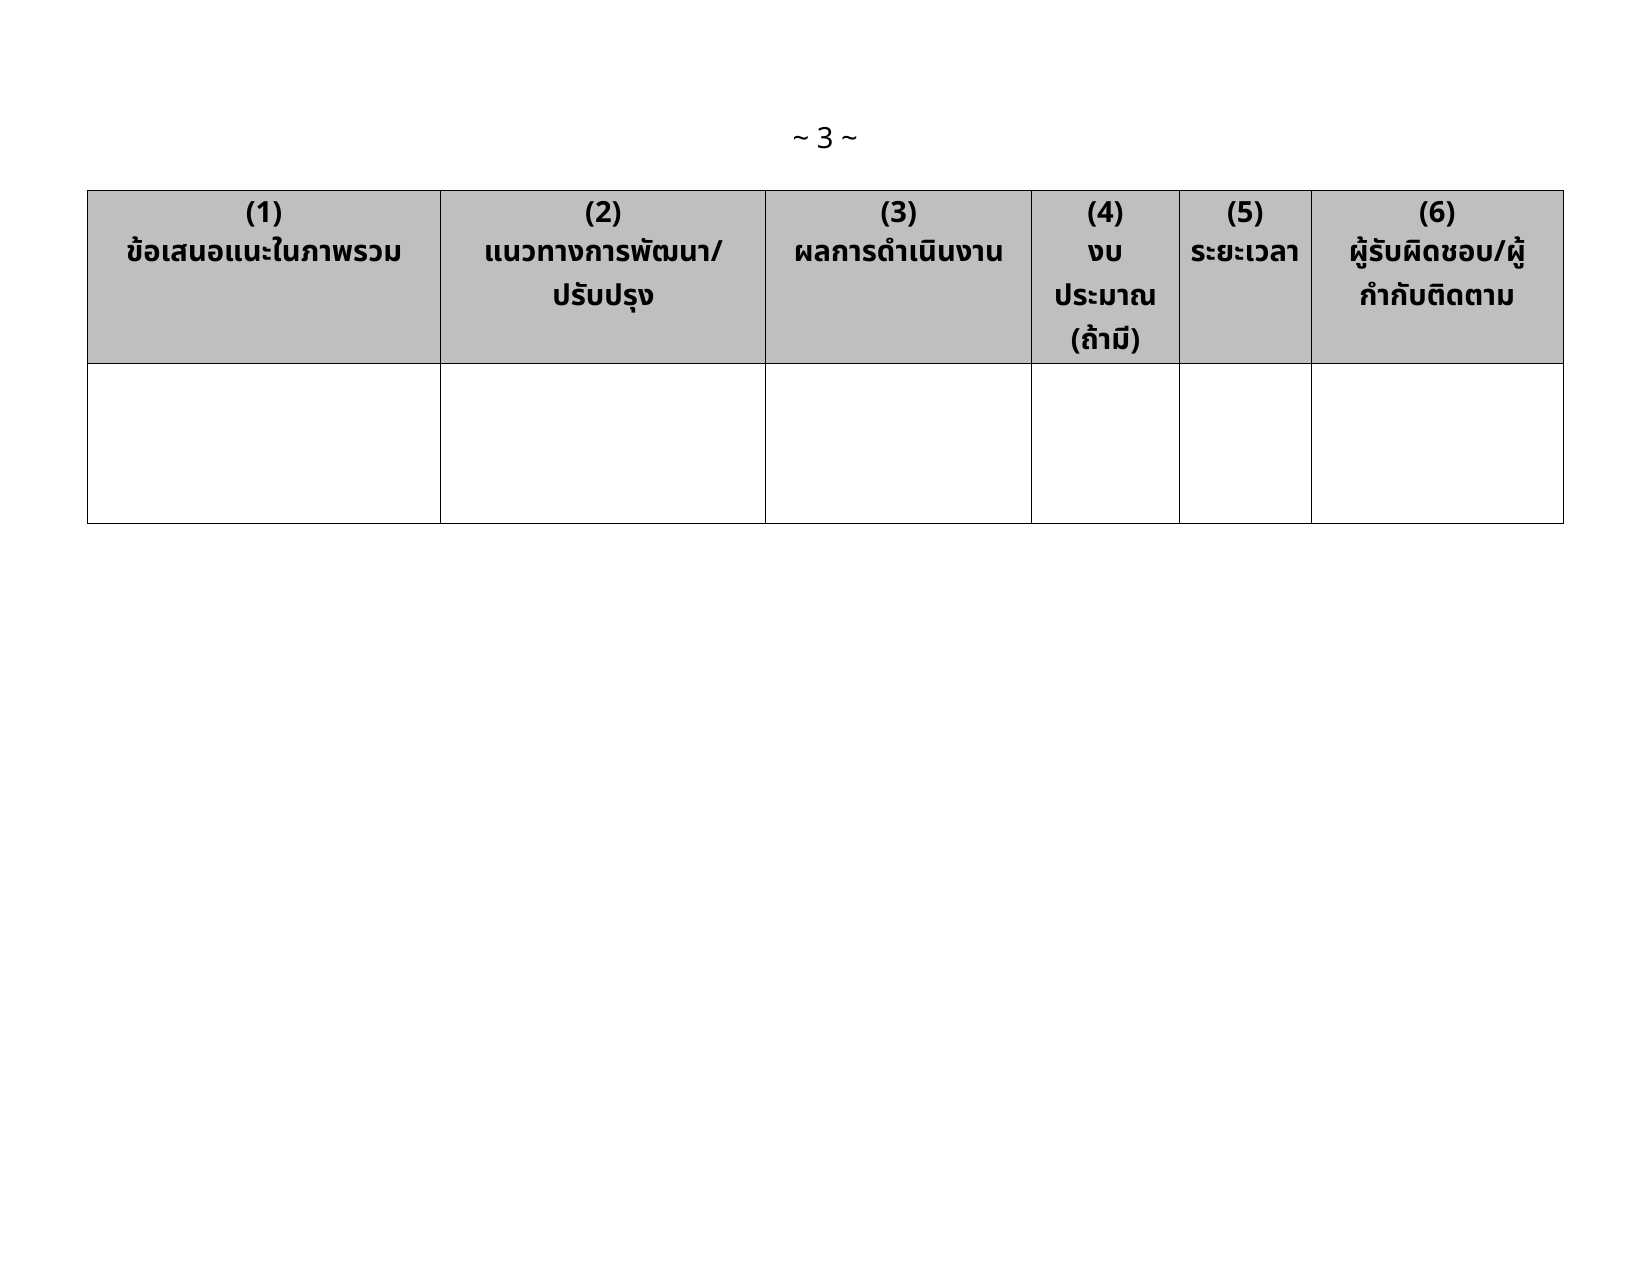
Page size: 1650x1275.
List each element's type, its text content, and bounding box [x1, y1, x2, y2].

table_header (5) ระยะเวลา [1180, 191, 1311, 363]
table_header (2) แนวทางการพัฒนา/ปรับปรุง [441, 191, 765, 363]
table_header (4) งบประมาณ (ถ้ามี) [1032, 191, 1179, 363]
table_cell [1180, 364, 1311, 523]
table_header (1) ข้อเสนอแนะในภาพรวม [88, 191, 440, 363]
table_header (6) ผู้รับผิดชอบ/ผู้กำกับติดตาม [1312, 191, 1563, 363]
table_cell [766, 364, 1031, 523]
table_cell [441, 364, 765, 523]
table_header (3) ผลการดำเนินงาน [766, 191, 1031, 363]
table_cell [88, 364, 440, 523]
table_cell [1312, 364, 1563, 523]
table_cell [1032, 364, 1179, 523]
